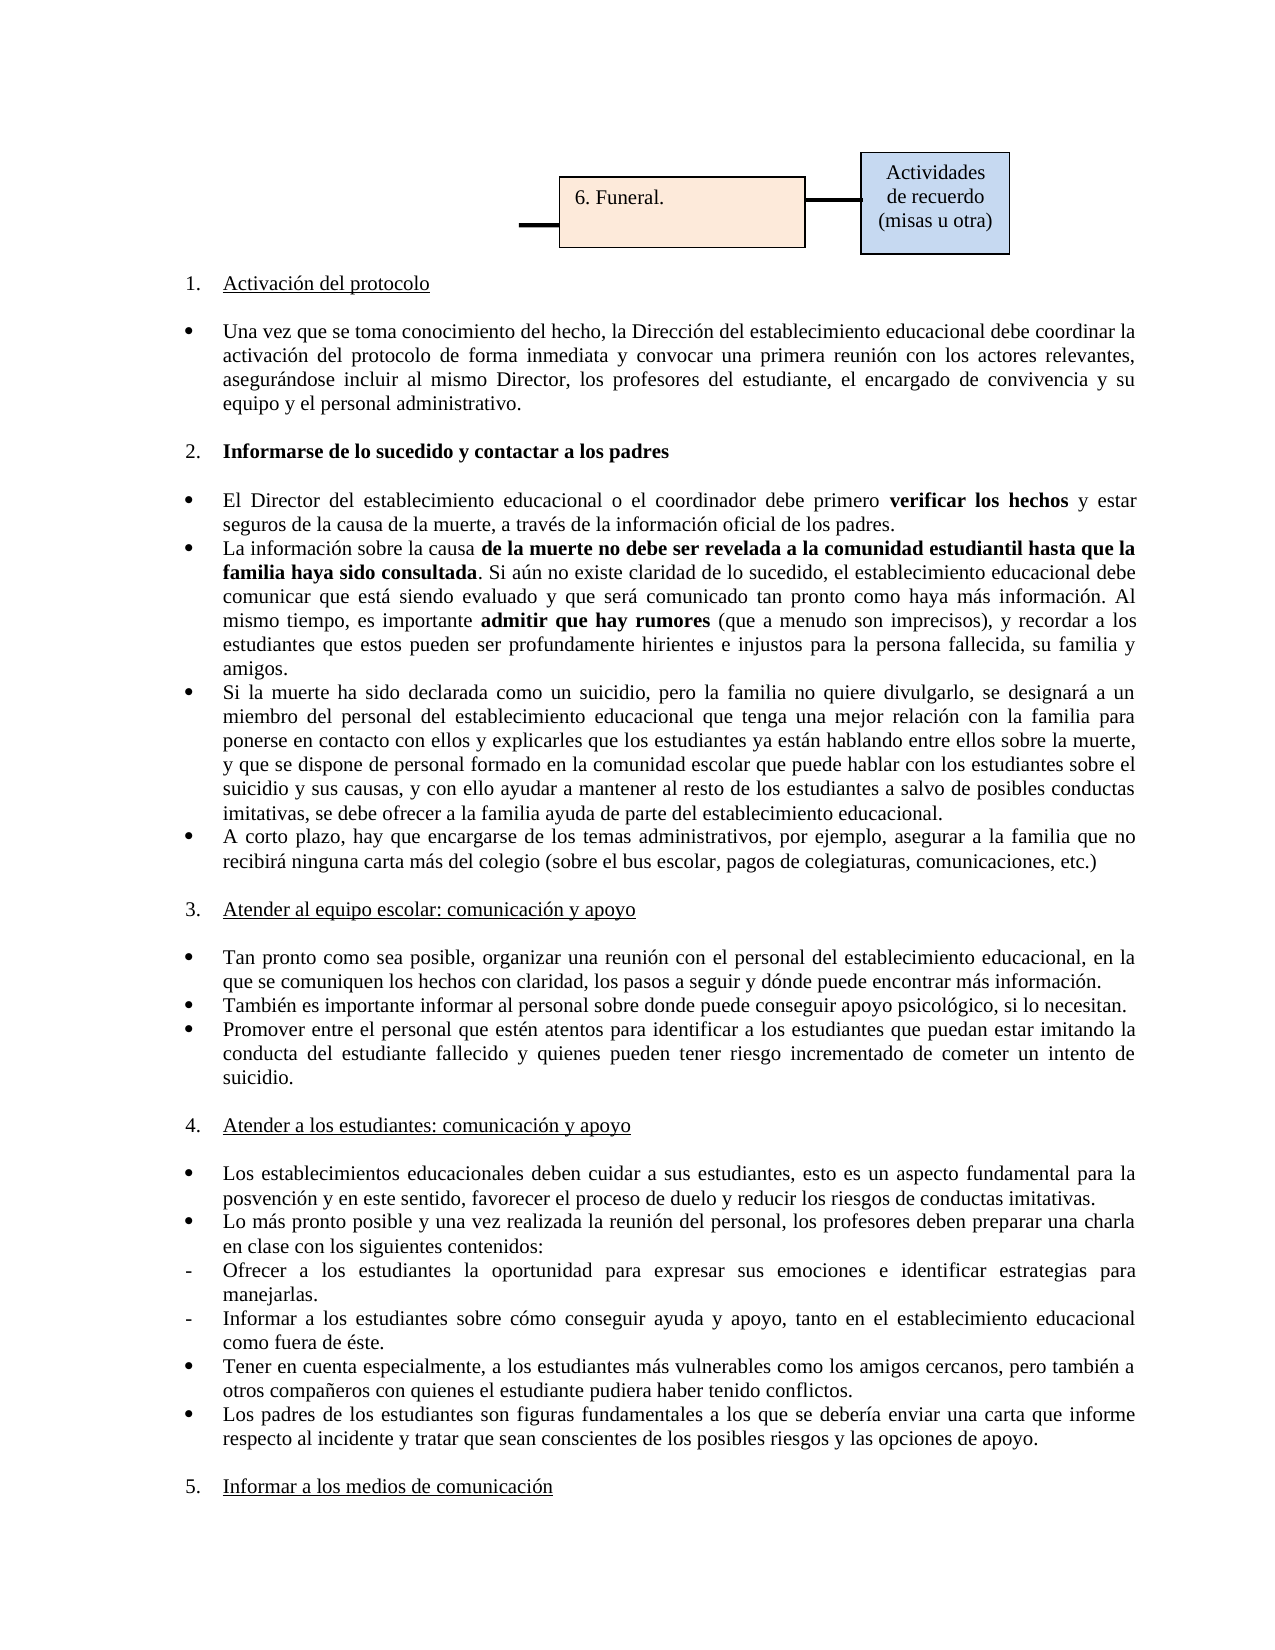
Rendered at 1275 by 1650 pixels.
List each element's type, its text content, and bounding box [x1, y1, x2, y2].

list Promover entre el personal que estén atentos para identificar a los estudiantes que puedan estar imitando la conducta del estudiante fallecido y quienes pueden tener riesgo incrementado de cometer un intento de suicidio. [185, 1017, 1137, 1089]
list Ofrecer a los estudiantes la oportunidad para expresar sus emociones e identificar estrategias para manejarlas. [185, 1258, 1137, 1306]
list También es importante informar al personal sobre donde puede conseguir apoyo psicológico, si lo necesitan. [185, 993, 1137, 1017]
list Informar a los estudiantes sobre cómo conseguir ayuda y apoyo, tanto en el establecimiento educacional como fuera de éste. [185, 1306, 1137, 1354]
list Informar a los medios de comunicación [185, 1474, 1137, 1498]
list El Director del establecimiento educacional o el coordinador debe primero verificar los hechos y estar seguros de la causa de la muerte, a través de la información oficial de los padres. [185, 488, 1137, 536]
list Si la muerte ha sido declarada como un suicidio, pero la familia no quiere divulgarlo, se designará a un miembro del personal del establecimiento educacional que tenga una mejor relación con la familia para ponerse en contacto con ellos y explicarles que los estudiantes ya están hablando entre ellos sobre la muerte, y que se dispone de personal formado en la comunidad escolar que puede hablar con los estudiantes sobre el suicidio y sus causas, y con ello ayudar a mantener al resto de los estudiantes a salvo de posibles conductas imitativas, se debe ofrecer a la familia ayuda de parte del establecimiento educacional. [185, 680, 1137, 824]
list Informarse de lo sucedido y contactar a los padres [185, 439, 1137, 463]
list Una vez que se toma conocimiento del hecho, la Dirección del establecimiento educacional debe coordinar la activación del protocolo de forma inmediata y convocar una primera reunión con los actores relevantes, asegurándose incluir al mismo Director, los profesores del estudiante, el encargado de convivencia y su equipo y el personal administrativo. [185, 319, 1137, 415]
list Atender a los estudiantes: comunicación y apoyo [185, 1113, 1137, 1137]
list Tan pronto como sea posible, organizar una reunión con el personal del establecimiento educacional, en la que se comuniquen los hechos con claridad, los pasos a seguir y dónde puede encontrar más información. [185, 945, 1137, 993]
list A corto plazo, hay que encargarse de los temas administrativos, por ejemplo, asegurar a la familia que no recibirá ninguna carta más del colegio (sobre el bus escolar, pagos de colegiaturas, comunicaciones, etc.) [185, 824, 1137, 873]
list Lo más pronto posible y una vez realizada la reunión del personal, los profesores deben preparar una charla en clase con los siguientes contenidos: [185, 1209, 1137, 1258]
list Atender al equipo escolar: comunicación y apoyo [185, 897, 1137, 921]
list La información sobre la causa de la muerte no debe ser revelada a la comunidad estudiantil hasta que la familia haya sido consultada. Si aún no existe claridad de lo sucedido, el establecimiento educacional debe comunicar que está siendo evaluado y que será comunicado tan pronto como haya más información. Al mismo tiempo, es importante admitir que hay rumores (que a menudo son imprecisos), y recordar a los estudiantes que estos pueden ser profundamente hirientes e injustos para la persona fallecida, su familia y amigos. [185, 536, 1137, 680]
list Activación del protocolo [185, 271, 1137, 295]
list Los establecimientos educacionales deben cuidar a sus estudiantes, esto es un aspecto fundamental para la posvención y en este sentido, favorecer el proceso de duelo y reducir los riesgos de conductas imitativas. [185, 1161, 1137, 1209]
list Los padres de los estudiantes son figuras fundamentales a los que se debería enviar una carta que informe respecto al incidente y tratar que sean conscientes de los posibles riesgos y las opciones de apoyo. [185, 1402, 1137, 1450]
list Tener en cuenta especialmente, a los estudiantes más vulnerables como los amigos cercanos, pero también a otros compañeros con quienes el estudiante pudiera haber tenido conflictos. [185, 1354, 1137, 1402]
